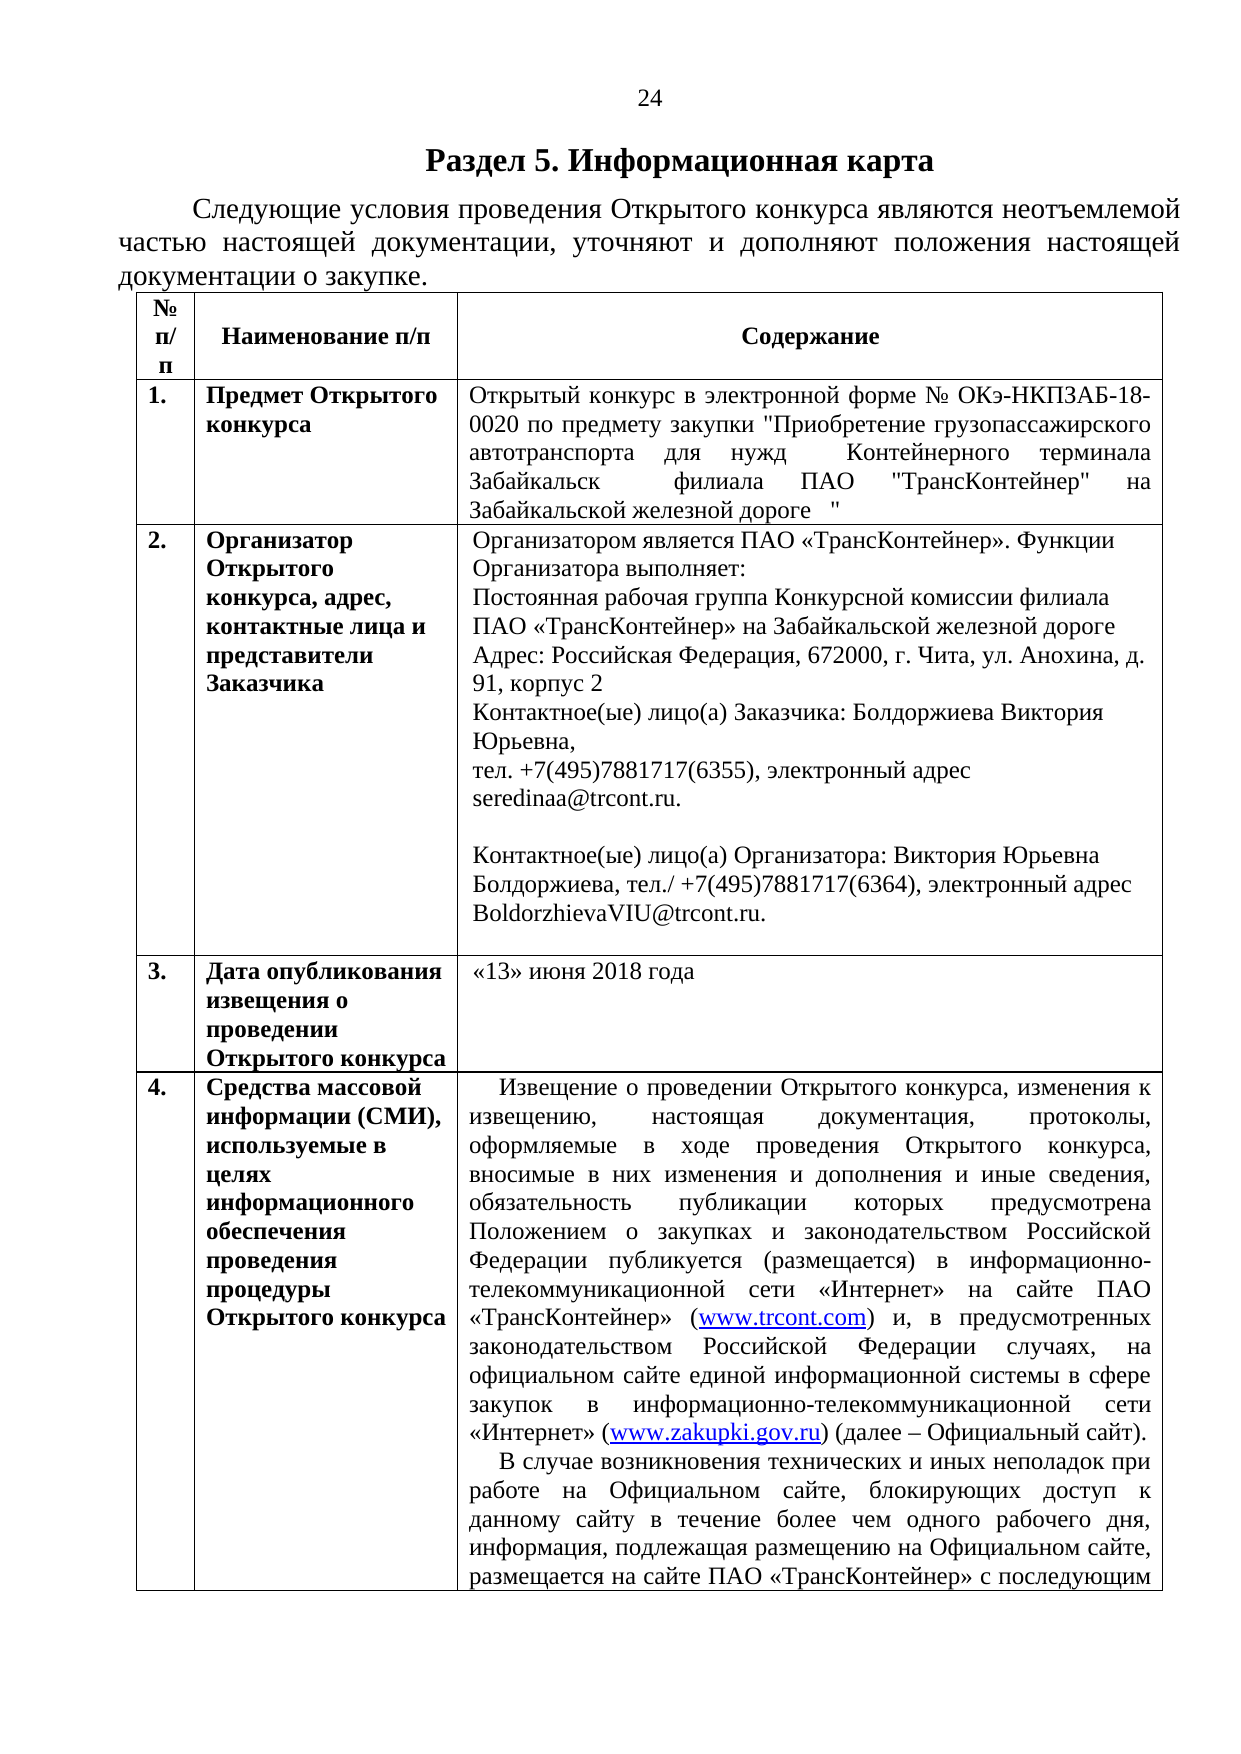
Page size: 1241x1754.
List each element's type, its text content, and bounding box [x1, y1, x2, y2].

table_cell 4. [137, 1073, 194, 1590]
table_cell Организатором является ПАО «ТрансКонтейнер». Функции Организатора выполняет: Постоянная рабочая группа Конкурсной комиссии филиала ПАО «ТрансКонтейнер» на Забайкальской железной дороге Адрес: Российская Федерация, 672000, г. Чита, ул. Анохина, д. 91, корпус 2 Контактное(ые) лицо(а) Заказчика: Болдоржиева Виктория Юрьевна, тел. +7(495)7881717(6355), электронный адрес seredinaa@trcont.ru. Контактное(ые) лицо(а) Организатора: Виктория Юрьевна Болдоржиева, тел./ +7(495)7881717(6364), электронный адрес BoldorzhievaVIU@trcont.ru. [458, 525, 1162, 955]
table_header Наименование п/п [195, 293, 457, 379]
table_cell «13» июня 2018 года [458, 956, 1162, 1071]
table_cell 3. [137, 956, 194, 1071]
table_cell 1. [137, 380, 194, 524]
text Раздел 5. Информационная карта [178, 140, 1181, 178]
text Следующие условия проведения Открытого конкурса являются неотъемлемой частью настоящей документации, уточняют и дополняют положения настоящей документации о закупке. [118, 191, 1181, 292]
table_header Содержание [458, 293, 1162, 379]
table_cell Организатор Открытого конкурса, адрес, контактные лица и представители Заказчика [195, 525, 457, 955]
table_cell Открытый конкурс в электронной форме № ОКэ-НКПЗАБ-18-0020 по предмету закупки "Приобретение грузопассажирского автотранспорта для нужд Контейнерного терминала Забайкальск филиала ПАО "ТрансКонтейнер" на Забайкальской железной дороге " [458, 380, 1162, 524]
table_cell Предмет Открытого конкурса [195, 380, 457, 524]
table_cell 2. [137, 525, 194, 955]
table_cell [458, 1073, 1162, 1590]
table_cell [195, 1073, 457, 1590]
table_header № п/п [137, 293, 194, 379]
table_cell Дата опубликования извещения о проведении Открытого конкурса [195, 956, 457, 1071]
